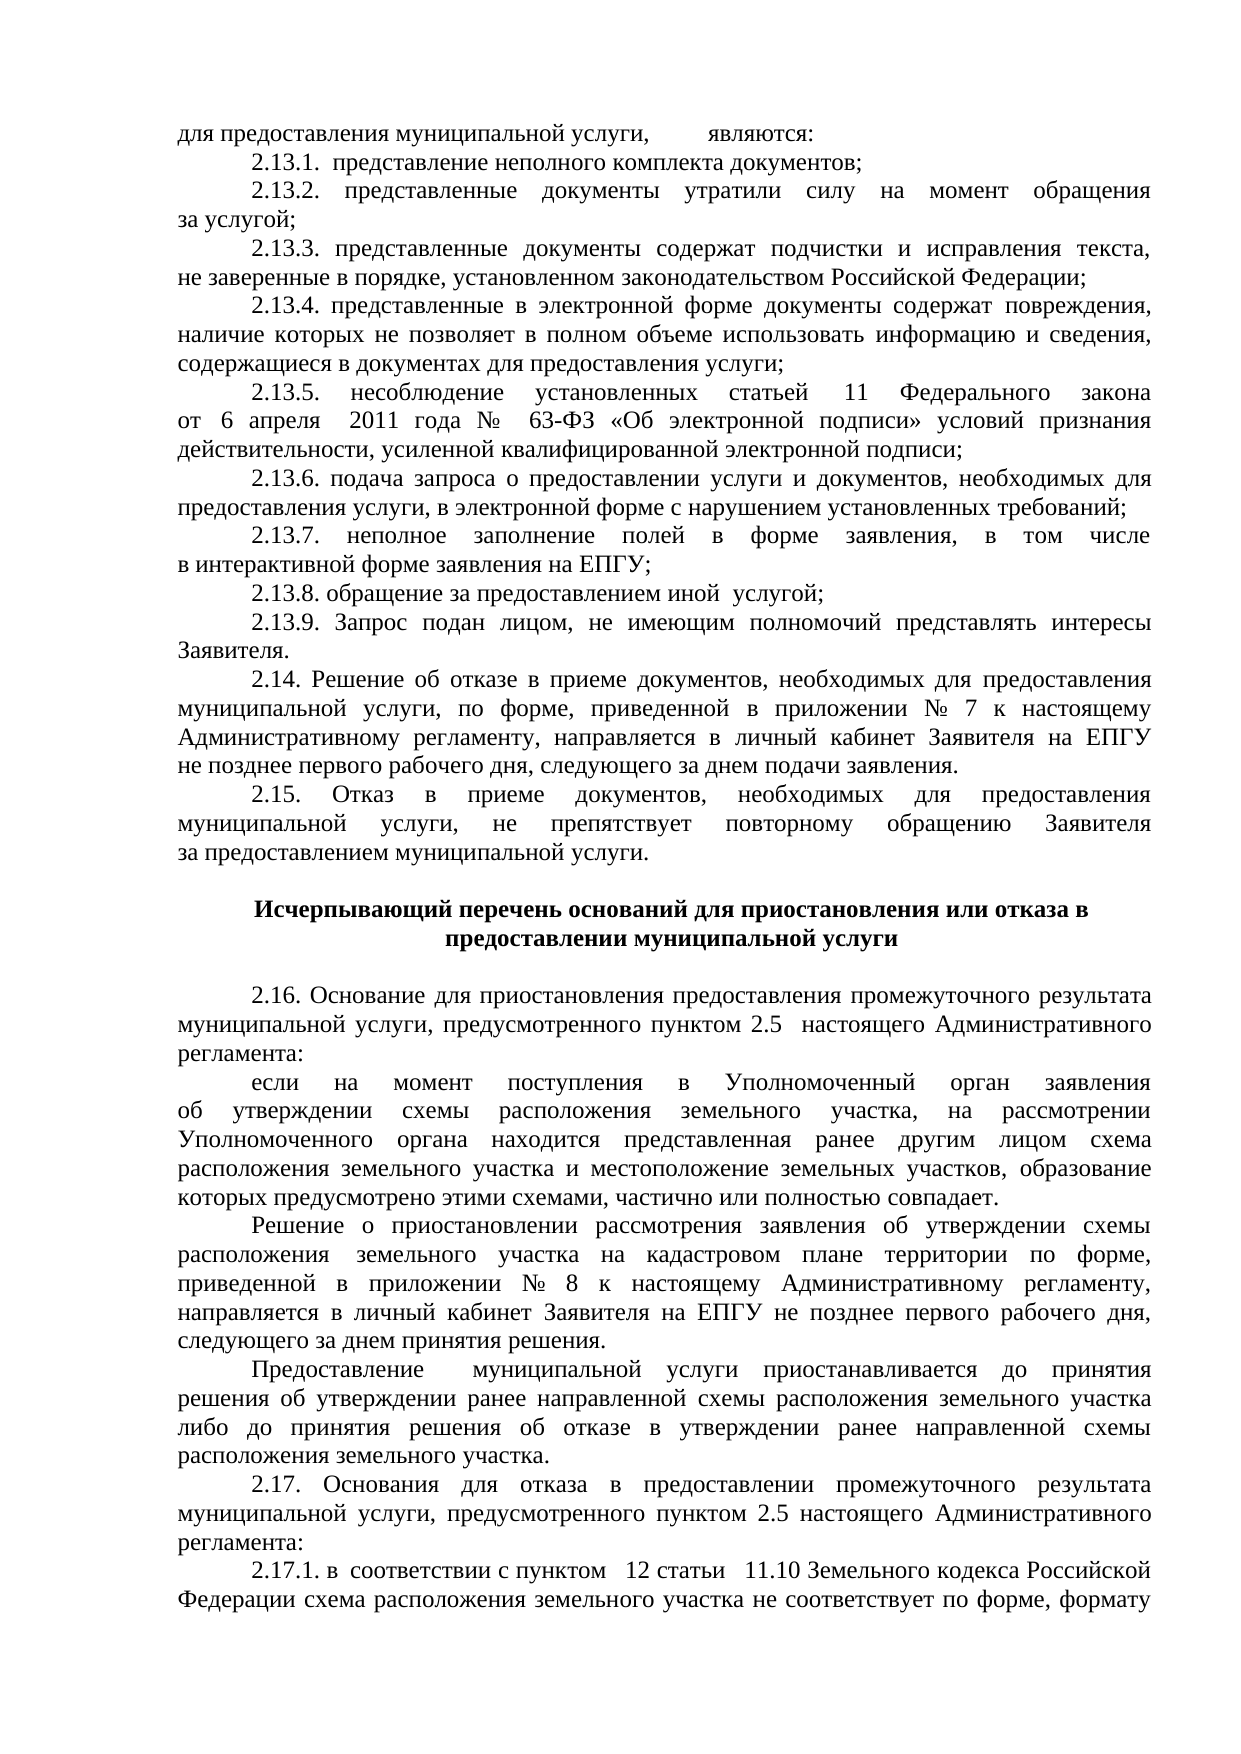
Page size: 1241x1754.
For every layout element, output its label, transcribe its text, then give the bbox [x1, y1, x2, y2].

text Исчерпывающий перечень оснований для приостановления или отказа в предоставлении муниципальной услуги [191, 894, 1152, 952]
text 2.13.2. представленные документы утратили силу на момент обращения за услугой; [177, 176, 1152, 233]
text 2.13.5. несоблюдение установленных статьей 11 Федерального закона от 6 апреля 2011 года № 63-ФЗ «Об электронной подписи» условий признания действительности, усиленной квалифицированной электронной подписи; [177, 377, 1152, 463]
text 2.15. Отказ в приеме документов, необходимых для предоставления муниципальной услуги, не препятствует повторному обращению Заявителя за предоставлением муниципальной услуги. [177, 779, 1152, 866]
text 2.13.6. подача запроса о предоставлении услуги и документов, необходимых для предоставления услуги, в электронной форме с нарушением установленных требований; [177, 463, 1152, 521]
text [177, 1556, 1152, 1613]
text 2.17. Основания для отказа в предоставлении промежуточного результата муниципальной услуги, предусмотренного пунктом 2.5 настоящего Административного регламента: [177, 1469, 1152, 1556]
text 2.13.8. обращение за предоставлением иной услугой; [177, 578, 1152, 607]
text если на момент поступления в Уполномоченный орган заявления об утверждении схемы расположения земельного участка, на рассмотрении Уполномоченного органа находится представленная ранее другим лицом схема расположения земельного участка и местоположение земельных участков, образование которых предусмотрено этими схемами, частично или полностью совпадает. [177, 1067, 1152, 1211]
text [177, 118, 1152, 147]
text 2.13.9. Запрос подан лицом, не имеющим полномочий представлять интересы Заявителя. [177, 607, 1152, 664]
text 2.13.7. неполное заполнение полей в форме заявления, в том числе в интерактивной форме заявления на ЕПГУ; [177, 521, 1152, 578]
text Решение о приостановлении рассмотрения заявления об утверждении схемы расположения земельного участка на кадастровом плане территории по форме, приведенной в приложении № 8 к настоящему Административному регламенту, направляется в личный кабинет Заявителя на ЕПГУ не позднее первого рабочего дня, следующего за днем принятия решения. [177, 1211, 1152, 1354]
text 2.13.4. представленные в электронной форме документы содержат повреждения, наличие которых не позволяет в полном объеме использовать информацию и сведения, содержащиеся в документах для предоставления услуги; [177, 291, 1152, 377]
text 2.13.1. представление неполного комплекта документов; [177, 147, 1152, 176]
text 2.14. Решение об отказе в приеме документов, необходимых для предоставления муниципальной услуги, по форме, приведенной в приложении № 7 к настоящему Административному регламенту, направляется в личный кабинет Заявителя на ЕПГУ не позднее первого рабочего дня, следующего за днем подачи заявления. [177, 664, 1152, 779]
text Предоставление муниципальной услуги приостанавливается до принятия решения об утверждении ранее направленной схемы расположения земельного участка либо до принятия решения об отказе в утверждении ранее направленной схемы расположения земельного участка. [177, 1354, 1152, 1469]
text 2.16. Основание для приостановления предоставления промежуточного результата муниципальной услуги, предусмотренного пунктом 2.5 настоящего Административного регламента: [177, 981, 1152, 1067]
text 2.13.3. представленные документы содержат подчистки и исправления текста, не заверенные в порядке, установленном законодательством Российской Федерации; [177, 233, 1152, 291]
